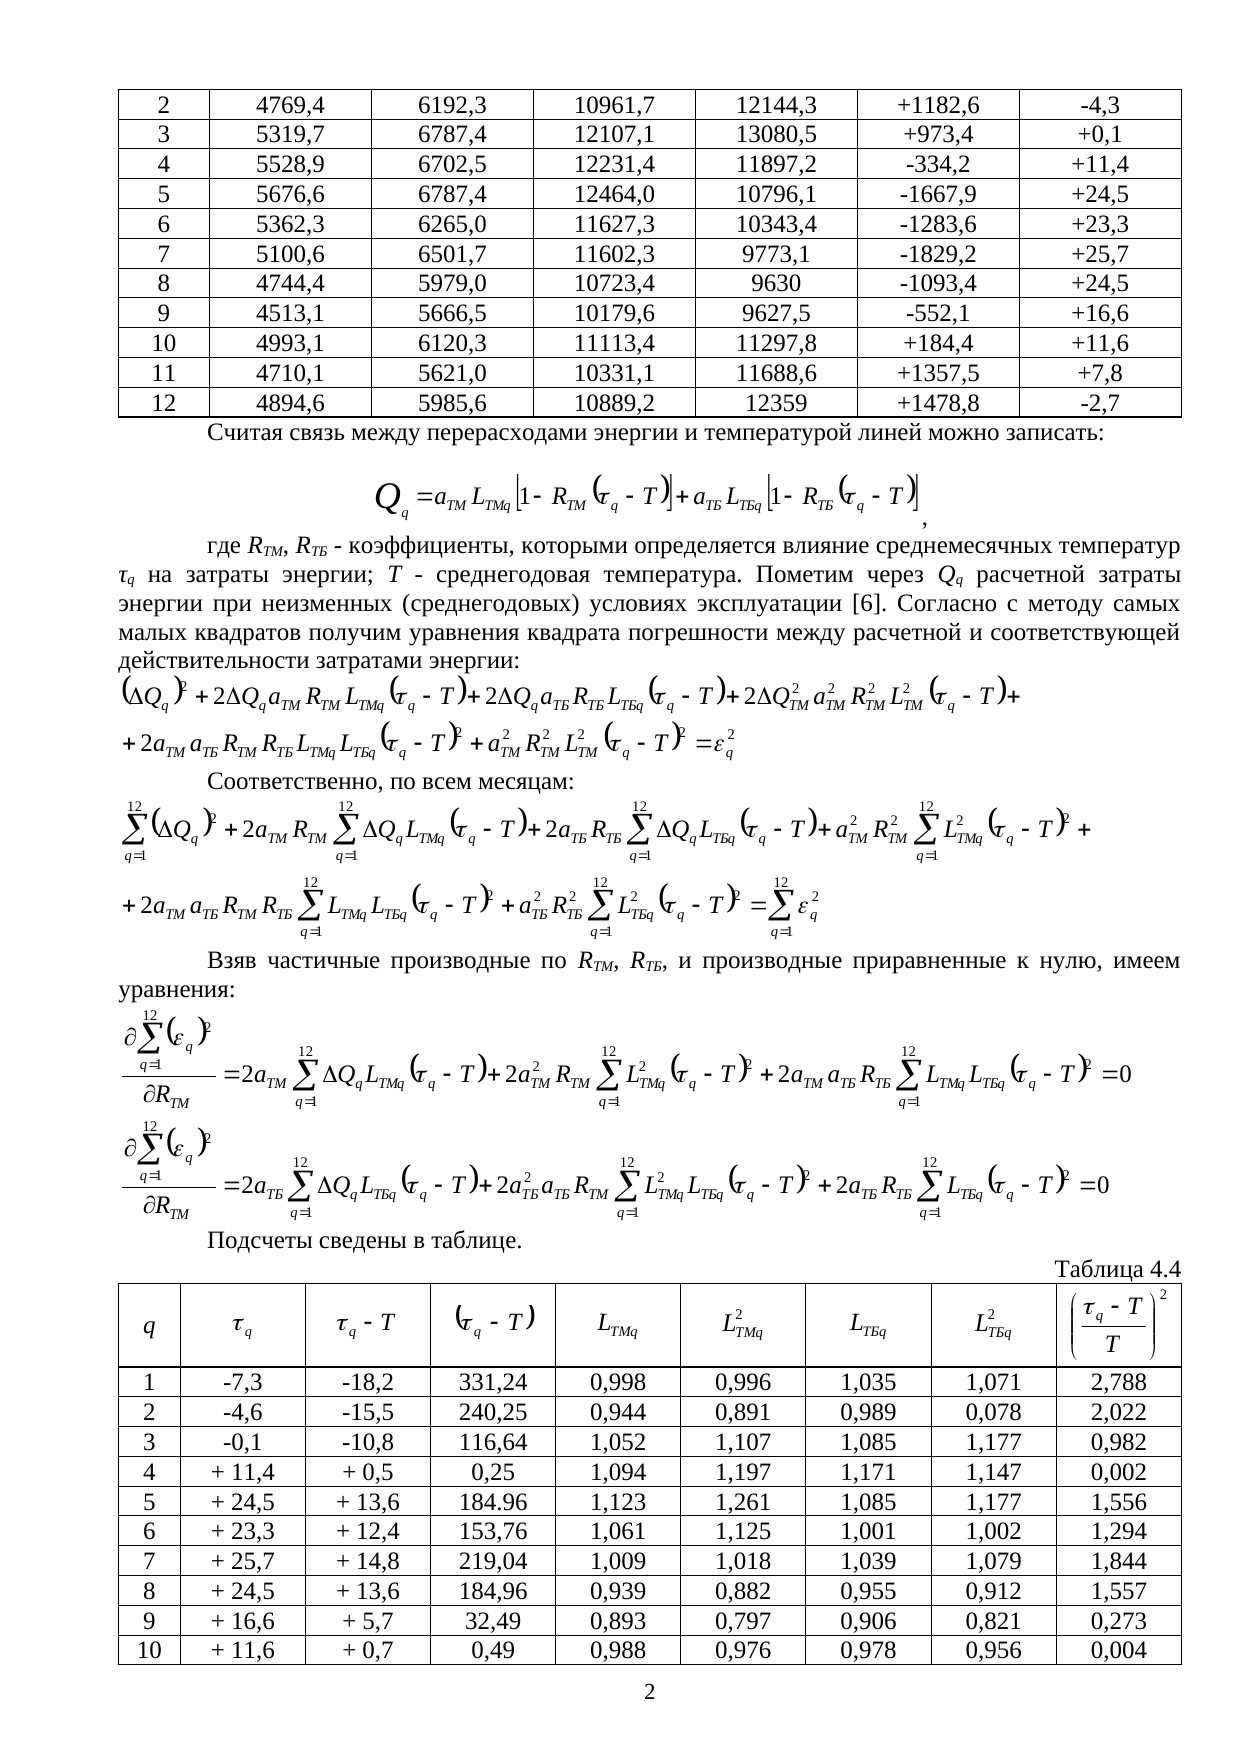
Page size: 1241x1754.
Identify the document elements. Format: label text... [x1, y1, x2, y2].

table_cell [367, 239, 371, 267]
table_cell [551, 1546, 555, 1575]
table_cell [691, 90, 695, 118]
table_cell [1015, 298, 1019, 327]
table_header [181, 1284, 305, 1366]
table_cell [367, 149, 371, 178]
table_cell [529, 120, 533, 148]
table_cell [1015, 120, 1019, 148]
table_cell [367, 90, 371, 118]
table_header q [119, 1284, 180, 1366]
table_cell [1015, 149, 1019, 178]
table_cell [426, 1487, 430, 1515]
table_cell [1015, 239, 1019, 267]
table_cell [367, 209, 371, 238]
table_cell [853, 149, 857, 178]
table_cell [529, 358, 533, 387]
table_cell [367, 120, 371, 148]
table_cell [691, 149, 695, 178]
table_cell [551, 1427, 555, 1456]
table_header [932, 1284, 1056, 1366]
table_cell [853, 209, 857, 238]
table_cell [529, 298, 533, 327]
text Считая связь между перерасходами энергии и температурой линей можно записать: [118, 418, 1181, 446]
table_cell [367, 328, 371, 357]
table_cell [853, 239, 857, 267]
text , [118, 475, 1181, 530]
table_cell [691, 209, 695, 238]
text Взяв частичные производные по RTM, RTБ, и производные приравненные к нулю, имеем уравнения: [118, 945, 1181, 1003]
table_header [806, 1284, 931, 1366]
table_header [556, 1284, 680, 1366]
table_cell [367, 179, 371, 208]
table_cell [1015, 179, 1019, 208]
table_header [1057, 1284, 1181, 1366]
text Таблица 4.4 [118, 1254, 1181, 1282]
text Подсчеты сведены в таблице. [118, 1225, 1181, 1254]
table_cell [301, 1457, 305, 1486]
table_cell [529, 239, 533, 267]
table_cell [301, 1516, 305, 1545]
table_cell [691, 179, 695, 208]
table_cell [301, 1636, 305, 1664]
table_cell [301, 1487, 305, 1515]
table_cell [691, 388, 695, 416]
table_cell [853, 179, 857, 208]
table_header [306, 1284, 430, 1366]
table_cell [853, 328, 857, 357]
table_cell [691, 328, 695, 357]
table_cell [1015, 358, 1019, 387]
table_header [431, 1284, 555, 1366]
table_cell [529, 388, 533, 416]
text Соответственно, по всем месяцам: [118, 766, 1181, 795]
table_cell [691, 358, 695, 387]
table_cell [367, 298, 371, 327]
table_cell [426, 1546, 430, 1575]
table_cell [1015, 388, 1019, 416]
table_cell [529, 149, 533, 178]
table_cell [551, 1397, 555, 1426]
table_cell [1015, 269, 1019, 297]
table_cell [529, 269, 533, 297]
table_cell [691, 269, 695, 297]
table_header [681, 1284, 805, 1366]
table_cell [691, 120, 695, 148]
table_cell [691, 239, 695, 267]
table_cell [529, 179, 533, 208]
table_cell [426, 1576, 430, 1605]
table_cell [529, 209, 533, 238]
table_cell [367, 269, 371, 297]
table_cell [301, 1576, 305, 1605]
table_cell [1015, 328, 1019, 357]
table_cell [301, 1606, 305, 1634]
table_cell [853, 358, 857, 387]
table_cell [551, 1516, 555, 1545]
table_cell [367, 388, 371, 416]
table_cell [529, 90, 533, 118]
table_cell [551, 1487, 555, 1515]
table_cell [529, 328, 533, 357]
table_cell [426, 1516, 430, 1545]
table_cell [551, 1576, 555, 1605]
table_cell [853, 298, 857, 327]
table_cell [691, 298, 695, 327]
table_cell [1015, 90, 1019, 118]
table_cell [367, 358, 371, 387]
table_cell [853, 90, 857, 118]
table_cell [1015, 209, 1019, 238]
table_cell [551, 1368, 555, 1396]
text где RTM, RТБ - коэффициенты, которыми определяется влияние среднемесячных температур τq на затраты энергии; Т - среднегодовая температура. Пометим через Qq расчетной затраты энергии при неизменных (среднегодовых) условиях эксплуатации [6]. Согласно с методу самых малых квадратов получим уравнения квадрата погрешности между расчетной и соответствующей действительности затратами энергии: [118, 530, 1181, 674]
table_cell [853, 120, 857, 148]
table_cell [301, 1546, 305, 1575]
